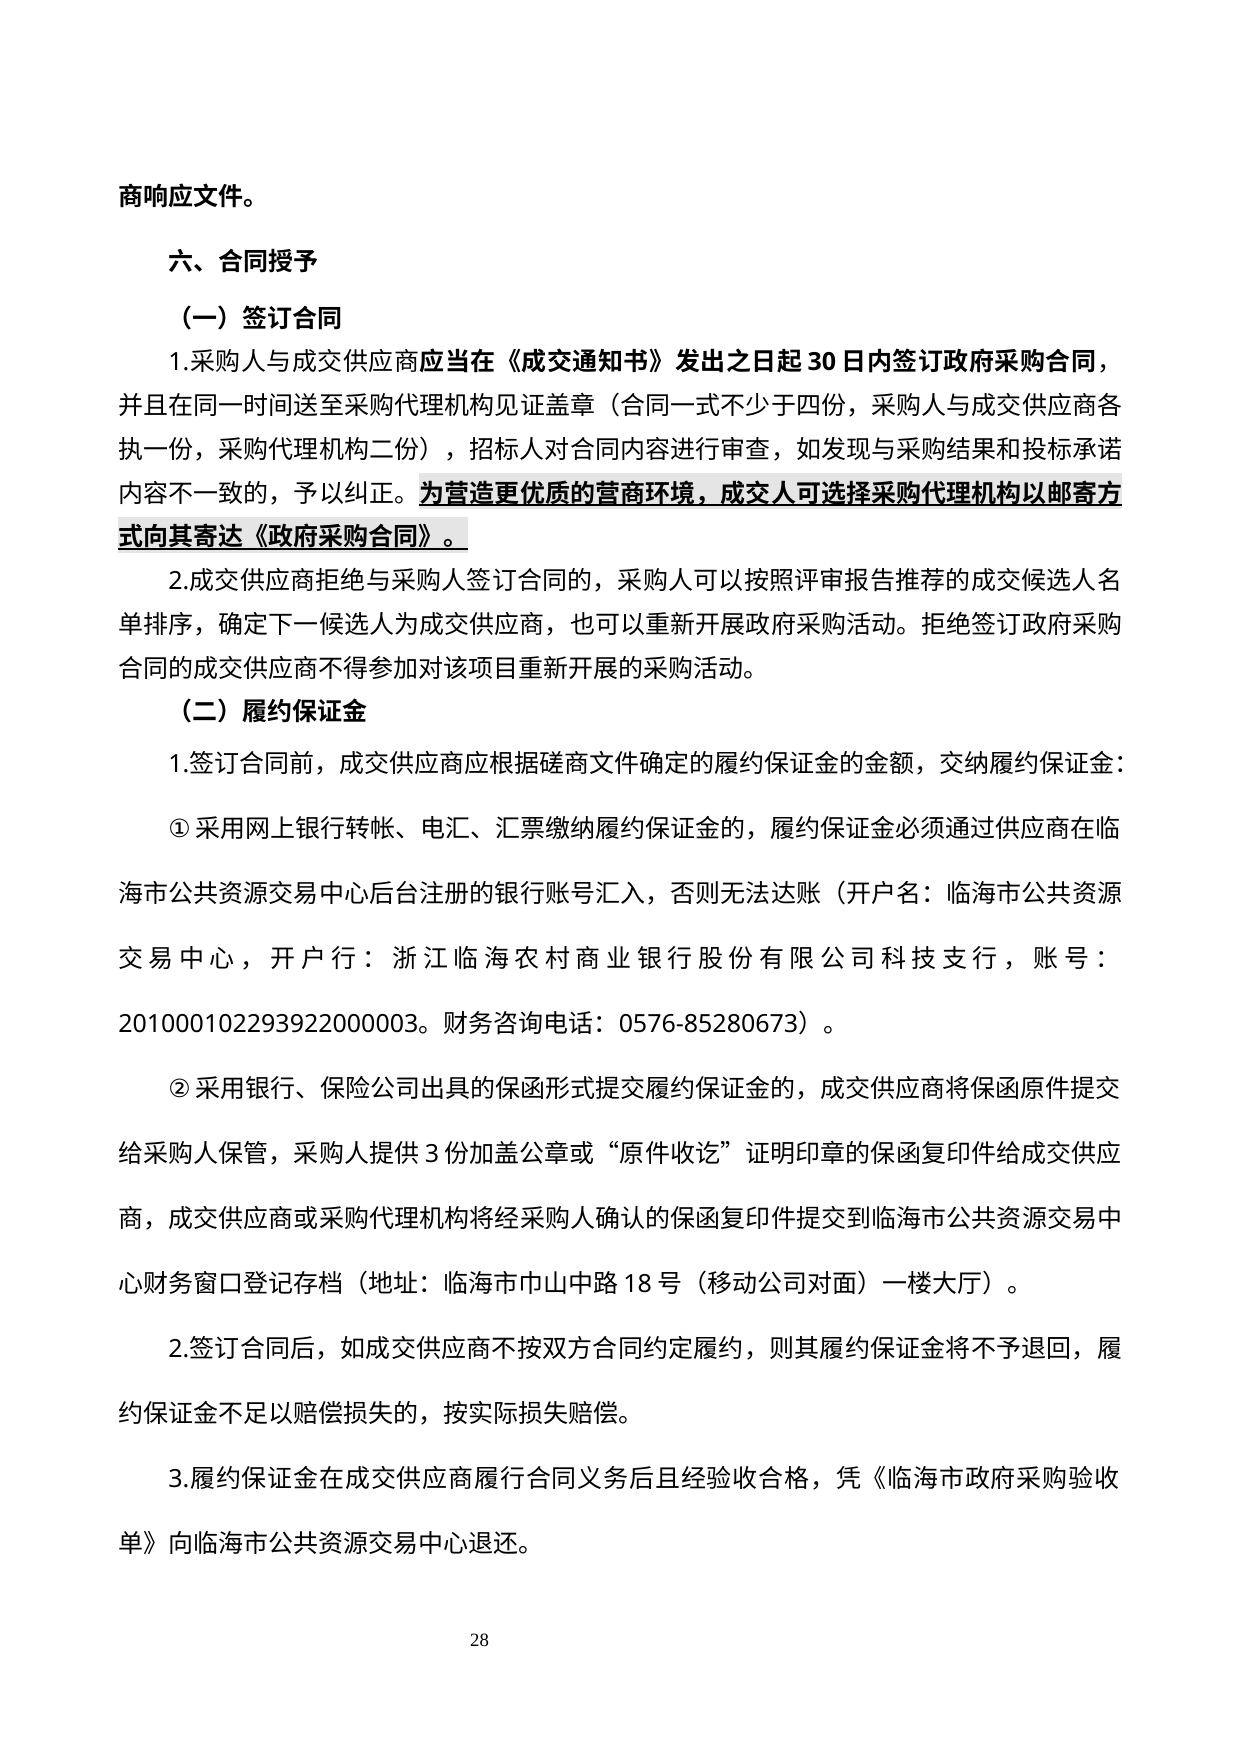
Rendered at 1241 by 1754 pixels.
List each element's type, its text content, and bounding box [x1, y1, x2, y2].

text 1.签订合同前，成交供应商应根据磋商文件确定的履约保证金的金额，交纳履约保证金： [118, 729, 1122, 794]
text （一）签订合同 [118, 292, 1122, 336]
text 2.成交供应商拒绝与采购人签订合同的，采购人可以按照评审报告推荐的成交候选人名单排序，确定下一候选人为成交供应商，也可以重新开展政府采购活动。拒绝签订政府采购合同的成交供应商不得参加对该项目重新开展的采购活动。 [118, 554, 1122, 686]
text 2.签订合同后，如成交供应商不按双方合同约定履约，则其履约保证金将不予退回，履约保证金不足以赔偿损失的，按实际损失赔偿。 [118, 1314, 1122, 1444]
text ①采用网上银行转帐、电汇、汇票缴纳履约保证金的，履约保证金必须通过供应商在临海市公共资源交易中心后台注册的银行账号汇入，否则无法达账（开户名：临海市公共资源交易中心，开户行：浙江临海农村商业银行股份有限公司科技支行，账号：201000102293922000003。财务咨询电话：0576-85280673）。 [118, 794, 1122, 1054]
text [118, 162, 1122, 227]
text 六、合同授予 [118, 227, 1122, 292]
text （二）履约保证金 [118, 686, 1122, 729]
text 1.采购人与成交供应商应当在《成交通知书》发出之日起30日内签订政府采购合同，并且在同一时间送至采购代理机构见证盖章（合同一式不少于四份，采购人与成交供应商各执一份，采购代理机构二份），招标人对合同内容进行审查，如发现与采购结果和投标承诺内容不一致的，予以纠正。为营造更优质的营商环境，成交人可选择采购代理机构以邮寄方式向其寄达《政府采购合同》。 [118, 336, 1122, 554]
text 3.履约保证金在成交供应商履行合同义务后且经验收合格，凭《临海市政府采购验收单》向临海市公共资源交易中心退还。 [118, 1444, 1122, 1574]
text ②采用银行、保险公司出具的保函形式提交履约保证金的，成交供应商将保函原件提交给采购人保管，采购人提供3份加盖公章或“原件收讫”证明印章的保函复印件给成交供应商，成交供应商或采购代理机构将经采购人确认的保函复印件提交到临海市公共资源交易中心财务窗口登记存档（地址：临海市巾山中路18号（移动公司对面）一楼大厅）。 [118, 1054, 1122, 1314]
